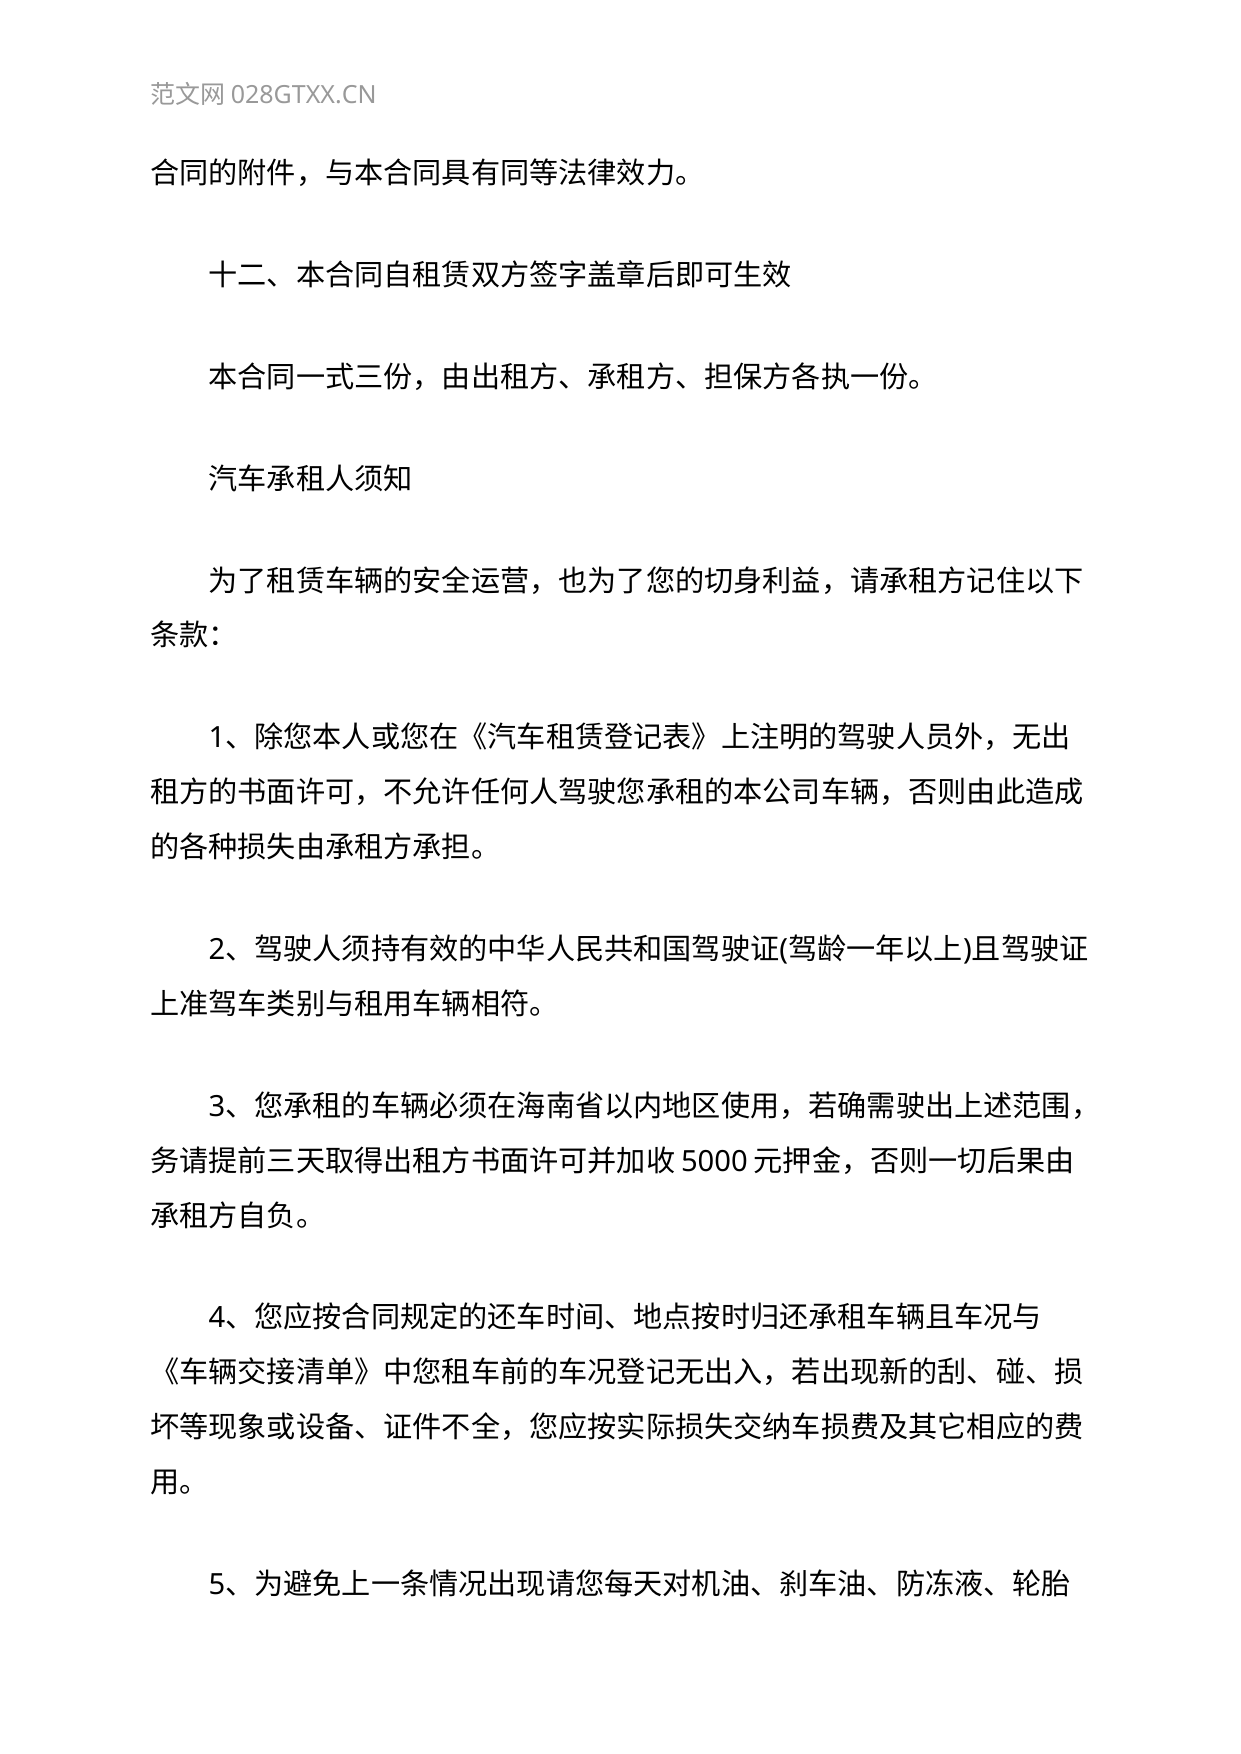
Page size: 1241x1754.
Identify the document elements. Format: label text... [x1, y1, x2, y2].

text 4、您应按合同规定的还车时间、地点按时归还承租车辆且车况与《车辆交接清单》中您租车前的车况登记无出入，若出现新的刮、碰、损坏等现象或设备、证件不全，您应按实际损失交纳车损费及其它相应的费用。 [150, 1294, 1090, 1501]
text 十二、本合同自租赁双方签字盖章后即可生效 [150, 252, 1090, 294]
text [150, 150, 1090, 192]
text 为了租赁车辆的安全运营，也为了您的切身利益，请承租方记住以下条款： [150, 557, 1090, 654]
text 本合同一式三份，由出租方、承租方、担保方各执一份。 [150, 353, 1090, 396]
text 1、除您本人或您在《汽车租赁登记表》上注明的驾驶人员外，无出租方的书面许可，不允许任何人驾驶您承租的本公司车辆，否则由此造成的各种损失由承租方承担。 [150, 714, 1090, 866]
text 3、您承租的车辆必须在海南省以内地区使用，若确需驶出上述范围，务请提前三天取得出租方书面许可并加收5000元押金，否则一切后果由承租方自负。 [150, 1082, 1090, 1234]
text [150, 1561, 1090, 1603]
text 2、驾驶人须持有效的中华人民共和国驾驶证(驾龄一年以上)且驾驶证上准驾车类别与租用车辆相符。 [150, 925, 1090, 1023]
text 汽车承租人须知 [150, 455, 1090, 498]
